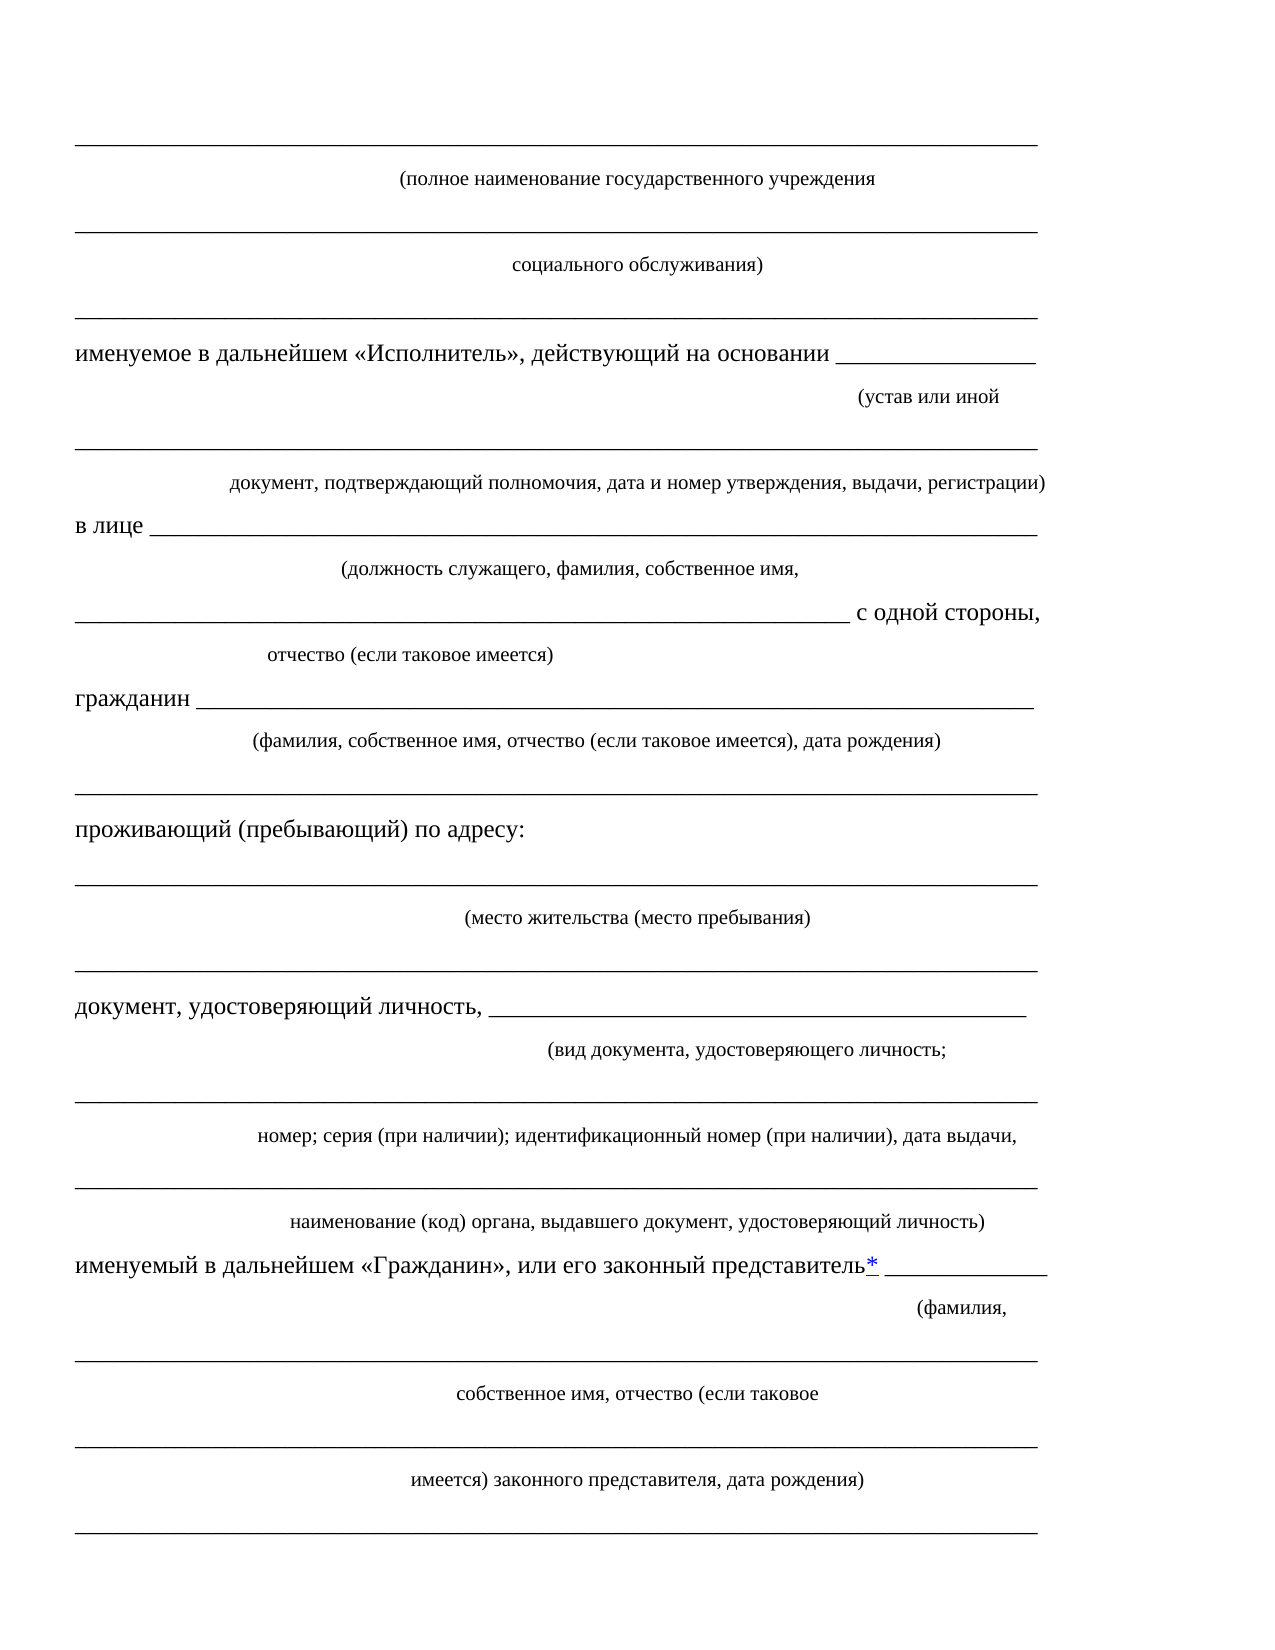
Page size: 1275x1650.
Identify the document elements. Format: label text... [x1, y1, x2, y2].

text _____________________________________________________________________________ [75, 946, 1200, 974]
text _____________________________________________________________________________ [75, 769, 1200, 798]
text _____________________________________________________________________________ [75, 860, 1200, 888]
text документ, удостоверяющий личность, ___________________________________________ [75, 991, 1200, 1020]
text _____________________________________________________________________________ [75, 1336, 1200, 1364]
text (должность служащего, фамилия, собственное имя, [341, 556, 1200, 580]
text социального обслуживания) [75, 252, 1200, 276]
text собственное имя, отчество (если таковое [75, 1381, 1200, 1405]
text _____________________________________________________________________________ [75, 1077, 1200, 1106]
text наименование (код) органа, выдавшего документ, удостоверяющий личность) [75, 1209, 1200, 1233]
text _____________________________________________________________________________ [75, 293, 1200, 321]
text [75, 1508, 1200, 1537]
text номер; серия (при наличии); идентификационный номер (при наличии), дата выдачи, [75, 1123, 1200, 1147]
text в лице _______________________________________________________________________ [75, 510, 1200, 539]
text имеется) законного представителя, дата рождения) [75, 1467, 1200, 1491]
text (фамилия, собственное имя, отчество (если таковое имеется), дата рождения) [252, 728, 1200, 752]
text гражданин ___________________________________________________________________ [75, 683, 1200, 711]
text (полное наименование государственного учреждения [75, 166, 1200, 190]
text отчество (если таковое имеется) [267, 642, 1200, 666]
text _____________________________________________________________________________ [75, 207, 1200, 235]
text _____________________________________________________________________________ [75, 424, 1200, 453]
text документ, подтверждающий полномочия, дата и номер утверждения, выдачи, регистрации) [75, 470, 1200, 494]
text (фамилия, [917, 1295, 1200, 1319]
text именуемое в дальнейшем «Исполнитель», действующий на основании ________________ [75, 338, 1200, 367]
text (место жительства (место пребывания) [75, 905, 1200, 929]
text именуемый в дальнейшем «Гражданин», или его законный представитель* _____________ [75, 1250, 1200, 1278]
text _____________________________________________________________________________ [75, 1163, 1200, 1192]
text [75, 1422, 1200, 1451]
text (вид документа, удостоверяющего личность; [547, 1037, 1200, 1061]
text ______________________________________________________________ с одной стороны, [75, 597, 1200, 625]
text проживающий (пребывающий) по адресу: [75, 814, 1200, 843]
text _____________________________________________________________________________ [75, 120, 1200, 149]
text (устав или иной [858, 383, 1200, 408]
